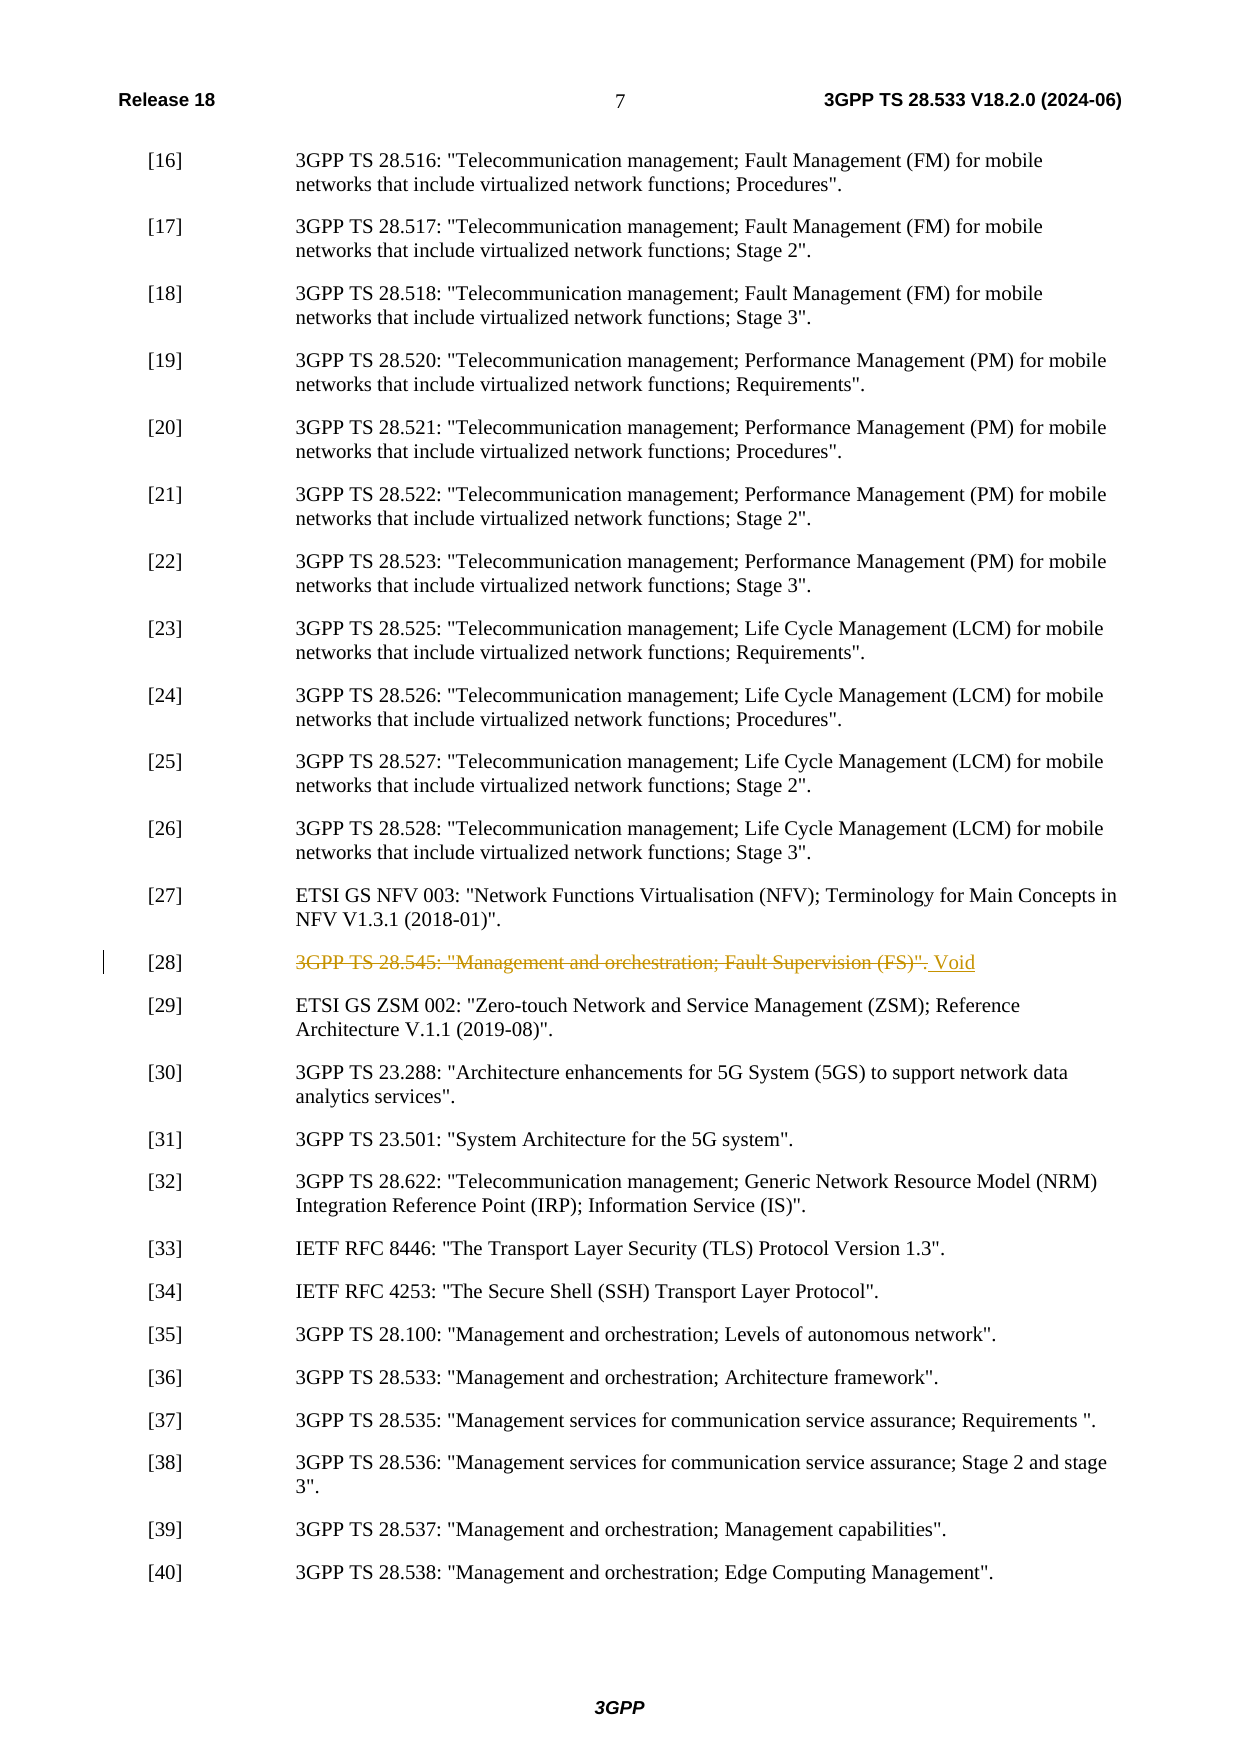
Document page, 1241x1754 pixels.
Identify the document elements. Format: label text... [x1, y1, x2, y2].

text [35] 3GPP TS 28.100: "Management and orchestration; Levels of autonomous network". [148, 1322, 1122, 1346]
text [25] 3GPP TS 28.527: "Telecommunication management; Life Cycle Management (LCM) for mobile networks that include virtualized network functions; Stage 2". [148, 749, 1122, 797]
text [38] 3GPP TS 28.536: "Management services for communication service assurance; Stage 2 and stage 3". [148, 1450, 1122, 1498]
text [27] ETSI GS NFV 003: "Network Functions Virtualisation (NFV); Terminology for Main Concepts in NFV V1.3.1 (2018-01)". [148, 883, 1122, 931]
text [21] 3GPP TS 28.522: "Telecommunication management; Performance Management (PM) for mobile networks that include virtualized network functions; Stage 2". [148, 482, 1122, 530]
text [26] 3GPP TS 28.528: "Telecommunication management; Life Cycle Management (LCM) for mobile networks that include virtualized network functions; Stage 3". [148, 816, 1122, 864]
text [23] 3GPP TS 28.525: "Telecommunication management; Life Cycle Management (LCM) for mobile networks that include virtualized network functions; Requirements". [148, 616, 1122, 664]
text [32] 3GPP TS 28.622: "Telecommunication management; Generic Network Resource Model (NRM) Integration Reference Point (IRP); Information Service (IS)". [148, 1169, 1122, 1217]
text [18] 3GPP TS 28.518: "Telecommunication management; Fault Management (FM) for mobile networks that include virtualized network functions; Stage 3". [148, 281, 1122, 329]
text [40] 3GPP TS 28.538: "Management and orchestration; Edge Computing Management". [148, 1560, 1122, 1584]
text [24] 3GPP TS 28.526: "Telecommunication management; Life Cycle Management (LCM) for mobile networks that include virtualized network functions; Procedures". [148, 682, 1122, 731]
text [31] 3GPP TS 23.501: "System Architecture for the 5G system". [148, 1127, 1122, 1151]
text [29] ETSI GS ZSM 002: "Zero-touch Network and Service Management (ZSM); Reference Architecture V.1.1 (2019-08)". [148, 993, 1122, 1041]
text [34] IETF RFC 4253: "The Secure Shell (SSH) Transport Layer Protocol". [148, 1279, 1122, 1303]
text [16] 3GPP TS 28.516: "Telecommunication management; Fault Management (FM) for mobile networks that include virtualized network functions; Procedures". [148, 147, 1122, 196]
text [30] 3GPP TS 23.288: "Architecture enhancements for 5G System (5GS) to support network data analytics services". [148, 1060, 1122, 1108]
text [39] 3GPP TS 28.537: "Management and orchestration; Management capabilities". [148, 1517, 1122, 1541]
text [17] 3GPP TS 28.517: "Telecommunication management; Fault Management (FM) for mobile networks that include virtualized network functions; Stage 2". [148, 214, 1122, 262]
text [28] [148, 950, 1122, 974]
text [19] 3GPP TS 28.520: "Telecommunication management; Performance Management (PM) for mobile networks that include virtualized network functions; Requirements". [148, 348, 1122, 396]
text [33] IETF RFC 8446: "The Transport Layer Security (TLS) Protocol Version 1.3". [148, 1236, 1122, 1260]
text [36] 3GPP TS 28.533: "Management and orchestration; Architecture framework". [148, 1365, 1122, 1389]
text [22] 3GPP TS 28.523: "Telecommunication management; Performance Management (PM) for mobile networks that include virtualized network functions; Stage 3". [148, 549, 1122, 597]
text [37] 3GPP TS 28.535: "Management services for communication service assurance; Requirements ". [148, 1407, 1122, 1432]
text [20] 3GPP TS 28.521: "Telecommunication management; Performance Management (PM) for mobile networks that include virtualized network functions; Procedures". [148, 415, 1122, 463]
